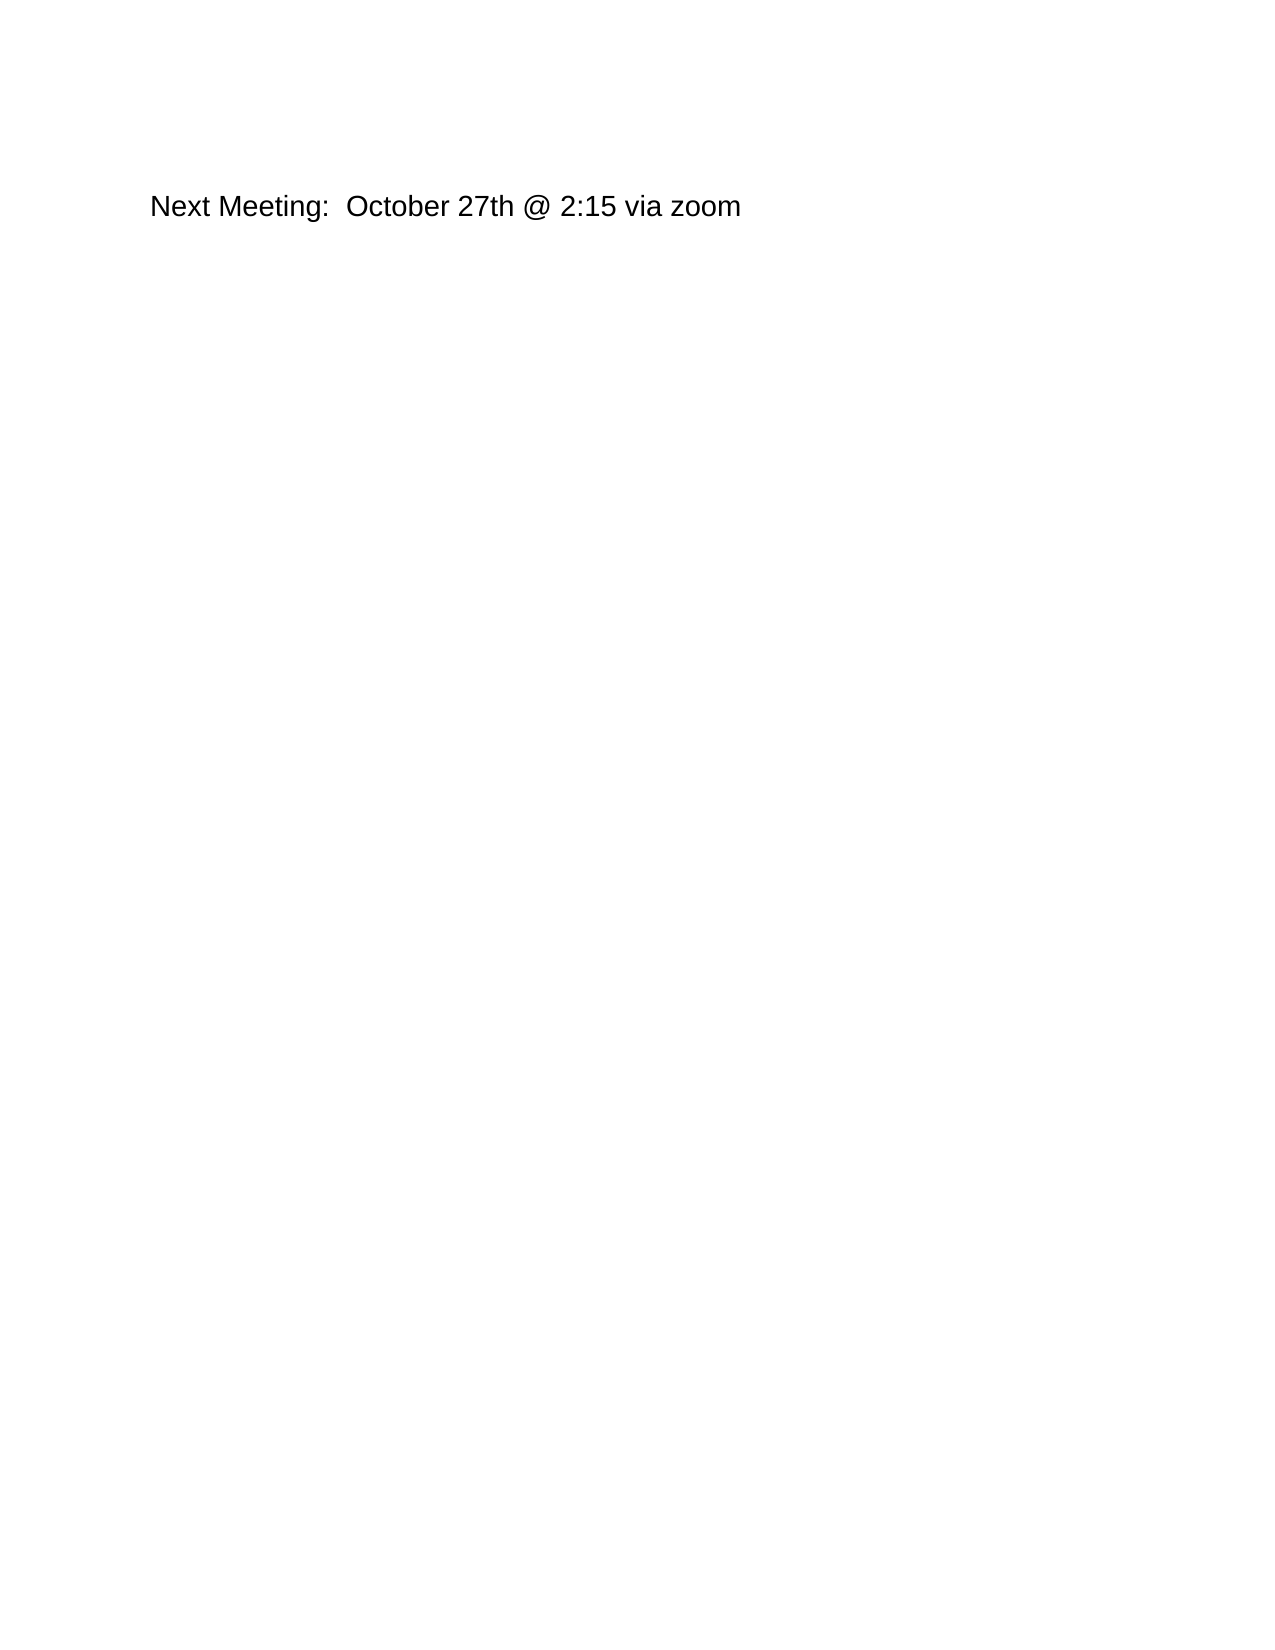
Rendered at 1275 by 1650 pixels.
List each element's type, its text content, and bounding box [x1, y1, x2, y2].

text Next Meeting: October 27th @ 2:15 via zoom [150, 188, 1125, 222]
